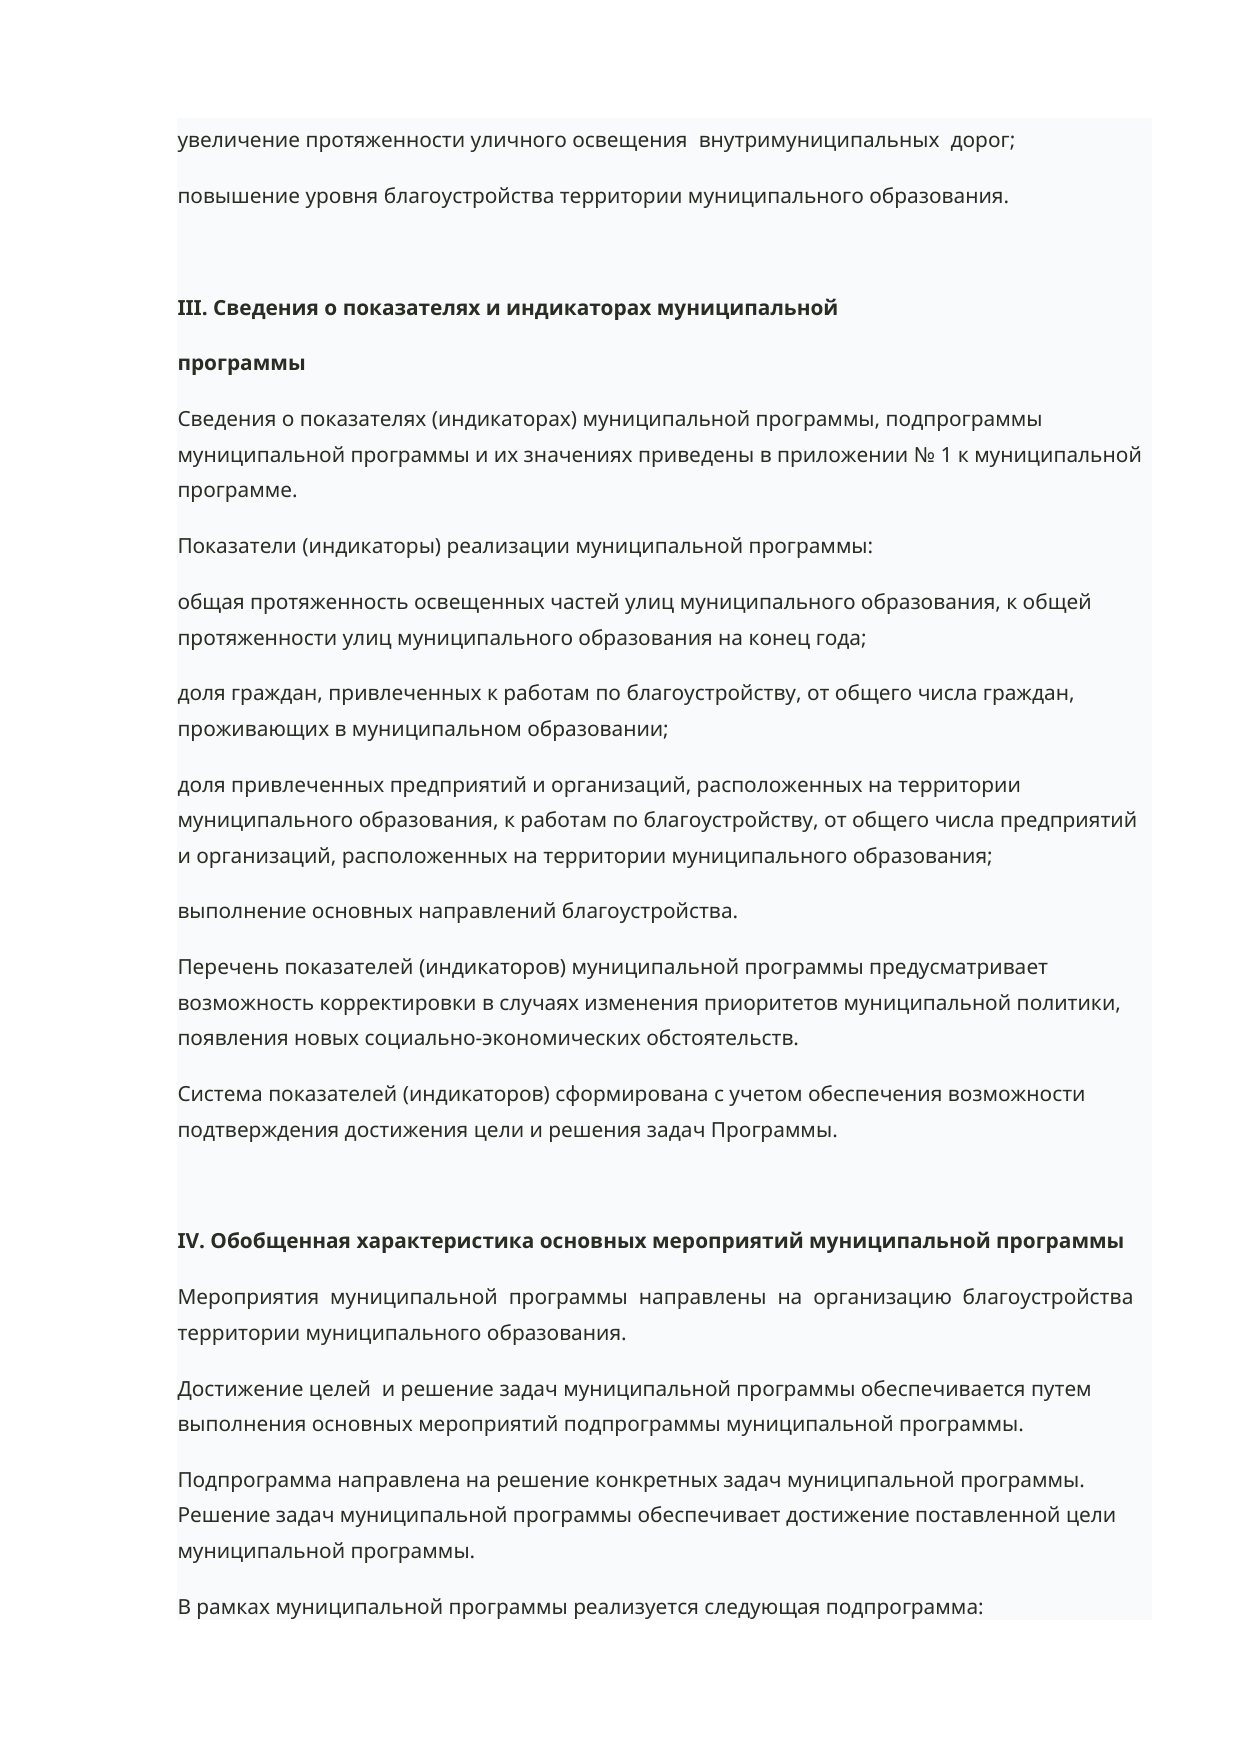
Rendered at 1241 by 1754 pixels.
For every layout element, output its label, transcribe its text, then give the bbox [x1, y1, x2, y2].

text Мероприятия муниципальной программы направлены на организацию благоустройства территории муниципального образования. [177, 1275, 1152, 1346]
text IV. Обобщенная характеристика основных мероприятий муниципальной программы [177, 1219, 1152, 1255]
text В рамках муниципальной программы реализуется следующая подпрограмма: [177, 1585, 1152, 1620]
text Перечень показателей (индикаторов) муниципальной программы предусматривает возможность корректировки в случаях изменения приоритетов муниципальной политики, появления новых социально-экономических обстоятельств. [177, 945, 1152, 1052]
text доля граждан, привлеченных к работам по благоустройству, от общего числа граждан, проживающих в муниципальном образовании; [177, 671, 1152, 742]
text Достижение целей и решение задач муниципальной программы обеспечивается путем выполнения основных мероприятий подпрограммы муниципальной программы. [177, 1367, 1152, 1438]
text Подпрограмма направлена на решение конкретных задач муниципальной программы. Решение задач муниципальной программы обеспечивает достижение поставленной цели муниципальной программы. [177, 1458, 1152, 1564]
text доля привлеченных предприятий и организаций, расположенных на территории муниципального образования, к работам по благоустройству, от общего числа предприятий и организаций, расположенных на территории муниципального образования; [177, 763, 1152, 869]
text Показатели (индикаторы) реализации муниципальной программы: [177, 524, 1152, 560]
text Система показателей (индикаторов) сформирована с учетом обеспечения возможности подтверждения достижения цели и решения задач Программы. [177, 1072, 1152, 1143]
text общая протяженность освещенных частей улиц муниципального образования, к общей протяженности улиц муниципального образования на конец года; [177, 580, 1152, 651]
text Сведения о показателях (индикаторах) муниципальной программы, подпрограммы муниципальной программы и их значениях приведены в приложении № 1 к муниципальной программе. [177, 397, 1152, 504]
text выполнение основных направлений благоустройства. [177, 889, 1152, 925]
text увеличение протяженности уличного освещения внутримуниципальных дорог; [177, 118, 1152, 154]
text программы [177, 341, 1152, 377]
text III. Сведения о показателях и индикаторах муниципальной [177, 286, 1152, 321]
text повышение уровня благоустройства территории муниципального образования. [177, 174, 1152, 209]
